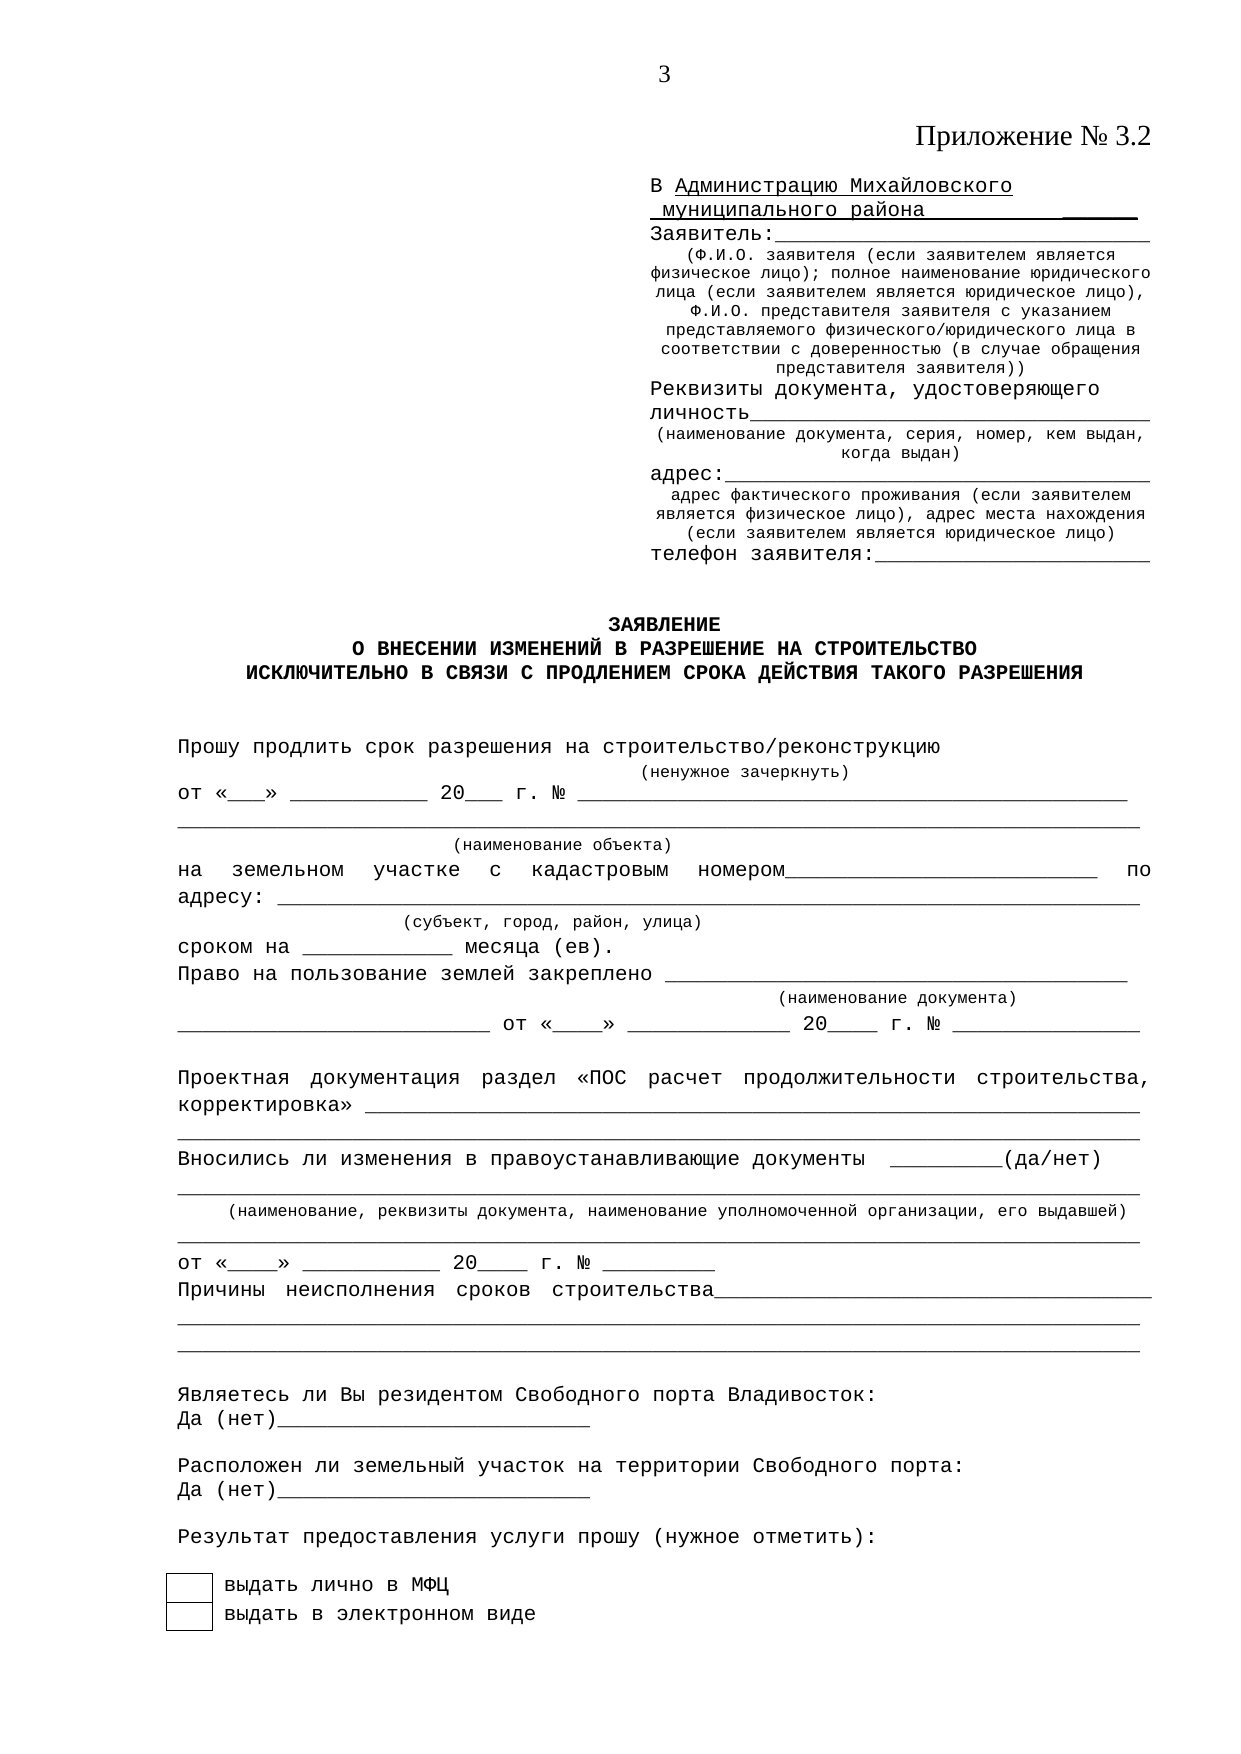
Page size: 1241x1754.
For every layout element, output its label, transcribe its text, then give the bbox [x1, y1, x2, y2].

text сроком на ____________ месяца (ев). [177, 936, 1152, 959]
text Прошу продлить срок разрешения на строительство/реконструкцию [177, 736, 1152, 760]
text телефон заявителя:______________________ [650, 543, 1152, 567]
text адрес:__________________________________ [650, 463, 1152, 487]
text _____________________________________________________________________________ [177, 809, 1152, 833]
text Приложение № 3.2 [177, 118, 1152, 152]
table_header выдать лично в МФЦ [213, 1573, 1169, 1602]
text (наименование, реквизиты документа, наименование уполномоченной организации, его выдавшей) [177, 1203, 1152, 1222]
text ИСКЛЮЧИТЕЛЬНО В СВЯЗИ С ПРОДЛЕНИЕМ СРОКА ДЕЙСТВИЯ ТАКОГО РАЗРЕШЕНИЯ [177, 662, 1152, 685]
text от «___» ___________ 20___ г. № ____________________________________________ [177, 782, 1152, 806]
text Реквизиты документа, удостоверяющего личность________________________________ [650, 378, 1152, 426]
text О ВНЕСЕНИИ ИЗМЕНЕНИЙ В РАЗРЕШЕНИЕ НА СТРОИТЕЛЬСТВО [177, 638, 1152, 662]
text муниципального района ______ [650, 199, 1152, 223]
text адрес фактического проживания (если заявителем является физическое лицо), адрес места нахождения (если заявителем является юридическое лицо) [650, 487, 1152, 543]
text (Ф.И.О. заявителя (если заявителем является физическое лицо); полное наименование юридического лица (если заявителем является юридическое лицо), Ф.И.О. представителя заявителя с указанием представляемого физического/юридического лица в соответствии с доверенностью (в случае обращения представителя заявителя)) [650, 246, 1152, 378]
text (наименование объекта) [177, 837, 1152, 855]
text Да (нет)_________________________ [177, 1408, 1152, 1431]
text Заявитель:______________________________ [650, 223, 1152, 246]
text (ненужное зачеркнуть) [177, 763, 1152, 782]
table_cell [167, 1603, 212, 1630]
text (субъект, город, район, улица) [177, 913, 1152, 932]
text (наименование документа, серия, номер, кем выдан, когда выдан) [650, 426, 1152, 463]
text Вносились ли изменения в правоустанавливающие документы _________(да/нет) [177, 1148, 1152, 1172]
table_header [167, 1574, 212, 1602]
text _____________________________________________________________________________ [177, 1176, 1152, 1199]
text ЗАЯВЛЕНИЕ [177, 614, 1152, 638]
text (наименование документа) [177, 990, 1152, 1009]
text Право на пользование землей закреплено _____________________________________ [177, 963, 1152, 987]
text _________________________ от «____» _____________ 20____ г. № _______________ [177, 1012, 1152, 1036]
text на земельном участке с кадастровым номером_________________________ по адресу: _____________________________________________________________________ [177, 859, 1152, 910]
text _____________________________________________________________________________ [177, 1121, 1152, 1145]
table_cell выдать в электронном виде [213, 1602, 1169, 1630]
text Расположен ли земельный участок на территории Свободного порта: [177, 1455, 1152, 1479]
text Причины неисполнения сроков строительства___________________________________ __________________________________________________________________________________________________________________________________________________________ [177, 1279, 1152, 1357]
text от «____» ___________ 20____ г. № _________ [177, 1252, 1152, 1275]
text Проектная документация раздел «ПОС расчет продолжительности строительства, корректировка» ______________________________________________________________ [177, 1067, 1152, 1118]
text _____________________________________________________________________________ [177, 1224, 1152, 1248]
text Результат предоставления услуги прошу (нужное отметить): [177, 1526, 1152, 1549]
text В Администрацию Михайловского [650, 175, 1152, 199]
text Да (нет)_________________________ [177, 1479, 1152, 1502]
text Являетесь ли Вы резидентом Свободного порта Владивосток: [177, 1384, 1152, 1408]
